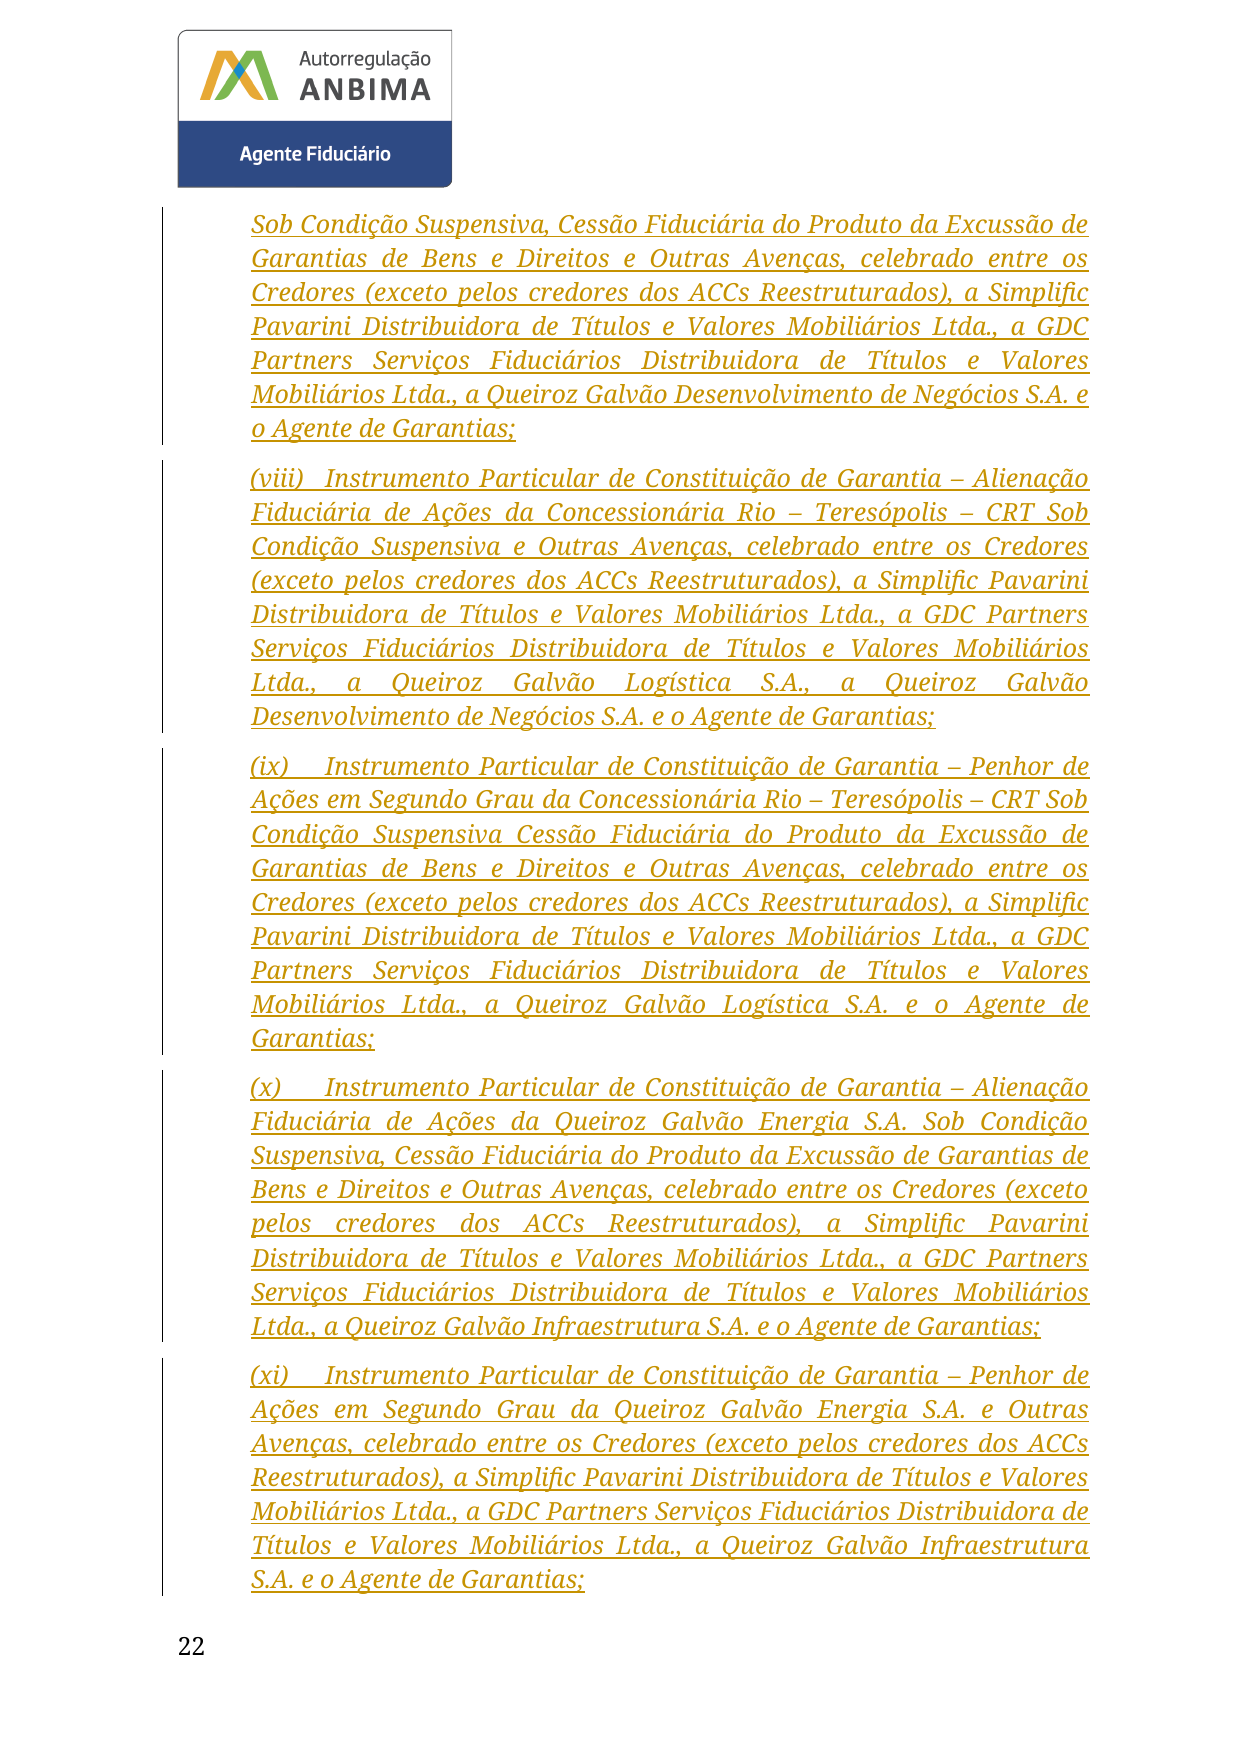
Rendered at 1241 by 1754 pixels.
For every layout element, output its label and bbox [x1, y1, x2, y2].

picture [177, 29, 453, 188]
